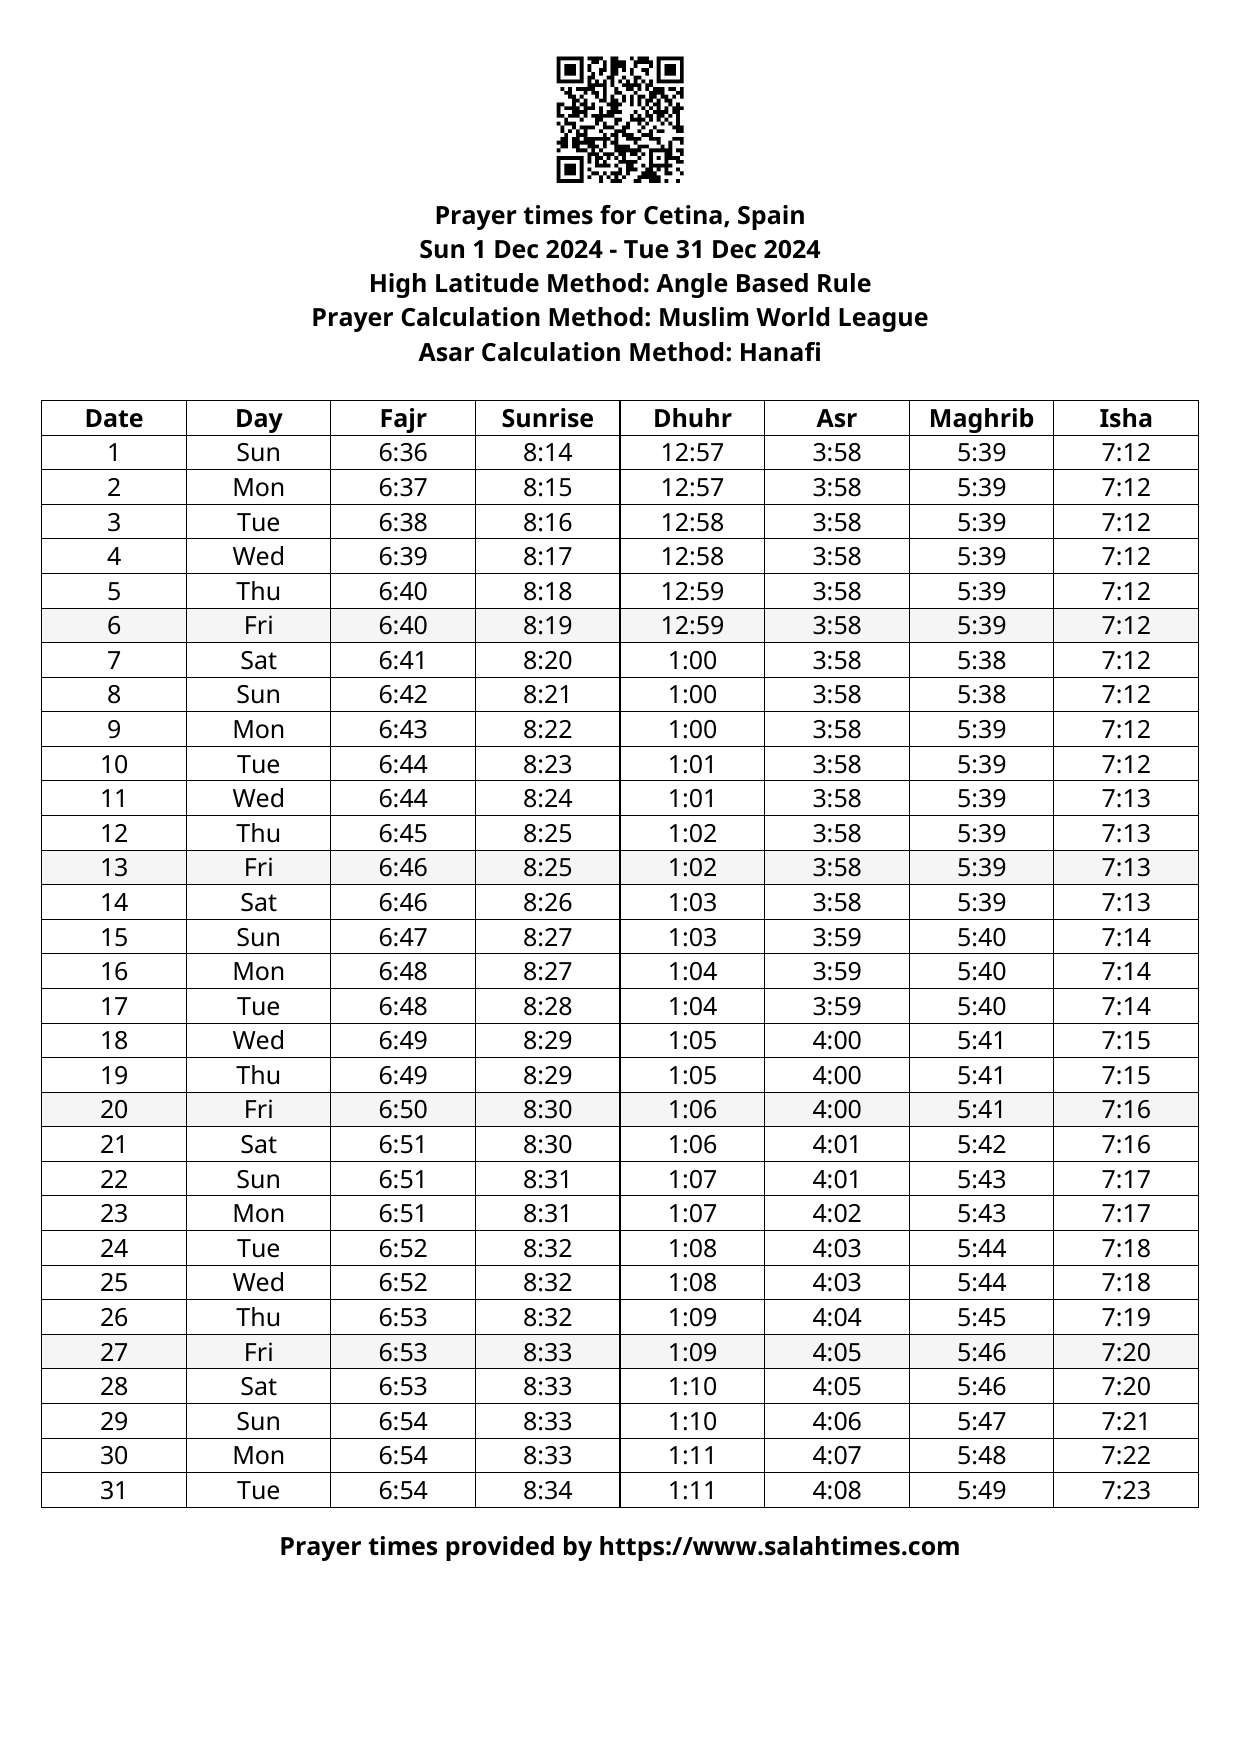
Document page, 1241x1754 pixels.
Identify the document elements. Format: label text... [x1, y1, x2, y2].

table_cell 4:08 [765, 1473, 909, 1507]
table_cell 7:15 [1054, 1024, 1198, 1057]
table_cell 5:45 [910, 1300, 1053, 1334]
table_cell 4:00 [765, 1093, 909, 1126]
table_cell 7:14 [1054, 954, 1198, 988]
table_cell 3:58 [765, 574, 909, 607]
table_cell Wed [187, 1024, 330, 1057]
table_cell 7 [42, 643, 186, 677]
table_cell 7:13 [1054, 851, 1198, 884]
table_cell 3:59 [765, 954, 909, 988]
table_cell 6:38 [331, 505, 475, 538]
table_cell 8:30 [476, 1127, 619, 1161]
table_cell 1:06 [621, 1127, 764, 1161]
text Prayer times provided by https://www.salahtimes.com [42, 1528, 1198, 1563]
table_cell 8:27 [476, 954, 619, 988]
table_cell 3:58 [765, 539, 909, 573]
table_cell Wed [187, 539, 330, 573]
table_cell 5:40 [910, 920, 1053, 953]
table_header Maghrib [910, 401, 1053, 434]
table_cell 3:58 [765, 505, 909, 538]
table_cell 4:00 [765, 1024, 909, 1057]
table_header Isha [1054, 401, 1198, 434]
table_cell 10 [42, 747, 186, 780]
table_cell 7:17 [1054, 1196, 1198, 1230]
table_cell Sun [187, 1162, 330, 1195]
table_cell Thu [187, 574, 330, 607]
table_cell 7:13 [1054, 781, 1198, 815]
table_cell Thu [187, 1058, 330, 1092]
table_cell 1:05 [621, 1024, 764, 1057]
table_cell 7:12 [1054, 574, 1198, 607]
table_cell Sun [187, 436, 330, 469]
table_cell 12:57 [621, 470, 764, 504]
table_cell 12:57 [621, 436, 764, 469]
table_cell 5:39 [910, 539, 1053, 573]
table_cell 7:17 [1054, 1162, 1198, 1195]
table_cell 5:38 [910, 643, 1053, 677]
table_cell 5:39 [910, 816, 1053, 849]
table_cell 12:58 [621, 505, 764, 538]
table_cell 30 [42, 1439, 186, 1472]
table_cell Sat [187, 885, 330, 919]
table_cell 1:07 [621, 1196, 764, 1230]
table_cell Wed [187, 1266, 330, 1299]
table_cell 7:14 [1054, 920, 1198, 953]
table_cell 1:03 [621, 885, 764, 919]
table_cell 1:04 [621, 989, 764, 1022]
table_cell 6:39 [331, 539, 475, 573]
table_cell 3 [42, 505, 186, 538]
table_cell 6:53 [331, 1335, 475, 1368]
table_cell 5:39 [910, 436, 1053, 469]
table_cell 7:12 [1054, 747, 1198, 780]
table_cell 5:43 [910, 1196, 1053, 1230]
table_cell 8:18 [476, 574, 619, 607]
table_cell 6:40 [331, 609, 475, 642]
table_cell 16 [42, 954, 186, 988]
table_cell 6:42 [331, 678, 475, 711]
table_cell 7:13 [1054, 885, 1198, 919]
table_cell 1:06 [621, 1093, 764, 1126]
table_cell 8:29 [476, 1024, 619, 1057]
table_cell 1:10 [621, 1404, 764, 1437]
table_cell 23 [42, 1196, 186, 1230]
table_header Date [42, 401, 186, 434]
table_cell 6:36 [331, 436, 475, 469]
table_cell 6:51 [331, 1162, 475, 1195]
table_cell 5:39 [910, 851, 1053, 884]
text High Latitude Method: Angle Based Rule [42, 266, 1198, 300]
table_cell 4:01 [765, 1162, 909, 1195]
table_cell 8:33 [476, 1335, 619, 1368]
table_cell 7:12 [1054, 678, 1198, 711]
table_cell Mon [187, 954, 330, 988]
table_cell 4:07 [765, 1439, 909, 1472]
table_cell 29 [42, 1404, 186, 1437]
table_cell 1:02 [621, 851, 764, 884]
table_cell 6:47 [331, 920, 475, 953]
table_cell 8:24 [476, 781, 619, 815]
table_cell Sun [187, 678, 330, 711]
table_cell 5:42 [910, 1127, 1053, 1161]
table_cell 6:53 [331, 1300, 475, 1334]
table_cell Tue [187, 505, 330, 538]
table_cell 8:17 [476, 539, 619, 573]
table_cell 8:23 [476, 747, 619, 780]
text Prayer times for Cetina, Spain [42, 198, 1198, 232]
table_cell 6:51 [331, 1196, 475, 1230]
table_cell Fri [187, 851, 330, 884]
table_cell 5:39 [910, 781, 1053, 815]
table_cell 1:03 [621, 920, 764, 953]
table_cell 17 [42, 989, 186, 1022]
table_cell 4:05 [765, 1335, 909, 1368]
table_cell 7:12 [1054, 470, 1198, 504]
table_cell 8:20 [476, 643, 619, 677]
table_cell 3:59 [765, 989, 909, 1022]
table_cell 21 [42, 1127, 186, 1161]
table_cell 7:18 [1054, 1231, 1198, 1264]
table_cell 7:20 [1054, 1335, 1198, 1368]
table_cell 5:49 [910, 1473, 1053, 1507]
table_cell 8:32 [476, 1266, 619, 1299]
table_header Fajr [331, 401, 475, 434]
table_cell 8:25 [476, 851, 619, 884]
table_cell Tue [187, 989, 330, 1022]
table_cell 1:09 [621, 1300, 764, 1334]
table_cell 7:15 [1054, 1058, 1198, 1092]
table_cell 31 [42, 1473, 186, 1507]
table_cell 1:00 [621, 712, 764, 746]
table_cell 19 [42, 1058, 186, 1092]
text Prayer Calculation Method: Muslim World League [42, 300, 1198, 334]
table_cell 26 [42, 1300, 186, 1334]
table_cell 5:46 [910, 1369, 1053, 1403]
table_cell 8:32 [476, 1300, 619, 1334]
table_cell 7:14 [1054, 989, 1198, 1022]
table_cell 6:53 [331, 1369, 475, 1403]
table_cell 6:49 [331, 1024, 475, 1057]
table_cell 5:39 [910, 574, 1053, 607]
table_cell 5:39 [910, 505, 1053, 538]
table_cell 8:15 [476, 470, 619, 504]
table_cell 1:02 [621, 816, 764, 849]
table_cell Mon [187, 712, 330, 746]
table_cell 7:16 [1054, 1093, 1198, 1126]
table_cell 5:38 [910, 678, 1053, 711]
table_header Dhuhr [621, 401, 764, 434]
table_cell Tue [187, 747, 330, 780]
table_cell 4:01 [765, 1127, 909, 1161]
table_cell 12 [42, 816, 186, 849]
table_cell 8:31 [476, 1196, 619, 1230]
table_cell 7:22 [1054, 1439, 1198, 1472]
table_cell 1:05 [621, 1058, 764, 1092]
table_cell 24 [42, 1231, 186, 1264]
table_cell 3:58 [765, 816, 909, 849]
table_cell 6:51 [331, 1127, 475, 1161]
table_cell 8:31 [476, 1162, 619, 1195]
table_cell 5:39 [910, 609, 1053, 642]
table_cell 12:58 [621, 539, 764, 573]
table_cell 7:23 [1054, 1473, 1198, 1507]
table_cell 5:39 [910, 470, 1053, 504]
table_cell 5:39 [910, 747, 1053, 780]
table_cell 7:12 [1054, 436, 1198, 469]
table_cell Tue [187, 1231, 330, 1264]
table_cell 6:48 [331, 989, 475, 1022]
table_cell 12:59 [621, 574, 764, 607]
table_cell 3:58 [765, 609, 909, 642]
table_cell 6:54 [331, 1404, 475, 1437]
table_cell 5:40 [910, 989, 1053, 1022]
table_cell 7:12 [1054, 643, 1198, 677]
table_cell 7:12 [1054, 539, 1198, 573]
table_cell 27 [42, 1335, 186, 1368]
table_cell Thu [187, 816, 330, 849]
table_cell 6:50 [331, 1093, 475, 1126]
table_cell 4:04 [765, 1300, 909, 1334]
table_cell Sat [187, 1127, 330, 1161]
table_cell 6:49 [331, 1058, 475, 1092]
table_cell 8:19 [476, 609, 619, 642]
table_cell 3:58 [765, 885, 909, 919]
table_cell Sat [187, 643, 330, 677]
table_cell 8:25 [476, 816, 619, 849]
table_cell 1:08 [621, 1231, 764, 1264]
table_cell 1:07 [621, 1162, 764, 1195]
table_header Day [187, 401, 330, 434]
table_cell 12:59 [621, 609, 764, 642]
table_cell 3:58 [765, 712, 909, 746]
table_cell 4 [42, 539, 186, 573]
table_cell 5:41 [910, 1093, 1053, 1126]
table_cell 3:59 [765, 920, 909, 953]
table_cell 8:16 [476, 505, 619, 538]
table_cell 3:58 [765, 678, 909, 711]
table_cell 3:58 [765, 643, 909, 677]
picture [542, 41, 699, 198]
table_cell 1:11 [621, 1473, 764, 1507]
table_cell 18 [42, 1024, 186, 1057]
table_cell Sun [187, 920, 330, 953]
table_cell 4:00 [765, 1058, 909, 1092]
table_cell Sat [187, 1369, 330, 1403]
table_cell 5:47 [910, 1404, 1053, 1437]
table_cell Fri [187, 1093, 330, 1126]
table_cell Mon [187, 470, 330, 504]
text Sun 1 Dec 2024 - Tue 31 Dec 2024 [42, 232, 1198, 266]
table_cell 8:27 [476, 920, 619, 953]
table_cell 5:41 [910, 1058, 1053, 1092]
table_cell Fri [187, 609, 330, 642]
table_cell 15 [42, 920, 186, 953]
table_cell 5:39 [910, 712, 1053, 746]
table_cell 8:26 [476, 885, 619, 919]
table_cell 1:00 [621, 643, 764, 677]
table_cell 7:19 [1054, 1300, 1198, 1334]
table_cell 7:20 [1054, 1369, 1198, 1403]
table_cell 14 [42, 885, 186, 919]
table_cell 7:12 [1054, 505, 1198, 538]
table_cell 8:30 [476, 1093, 619, 1126]
table_cell 8:29 [476, 1058, 619, 1092]
table_cell 6 [42, 609, 186, 642]
table_cell 8:21 [476, 678, 619, 711]
table_cell 1:01 [621, 781, 764, 815]
table_cell 22 [42, 1162, 186, 1195]
table_cell 1:08 [621, 1266, 764, 1299]
text Asar Calculation Method: Hanafi [42, 334, 1198, 368]
table_cell 6:45 [331, 816, 475, 849]
table_cell 6:43 [331, 712, 475, 746]
table_cell 13 [42, 851, 186, 884]
table_cell 1:01 [621, 747, 764, 780]
table_cell 3:58 [765, 781, 909, 815]
table_cell 5:46 [910, 1335, 1053, 1368]
table_cell 1 [42, 436, 186, 469]
table_cell 7:21 [1054, 1404, 1198, 1437]
table_cell 5:41 [910, 1024, 1053, 1057]
table_cell 3:58 [765, 747, 909, 780]
table_cell 5 [42, 574, 186, 607]
table_cell 6:48 [331, 954, 475, 988]
table_cell 9 [42, 712, 186, 746]
table_cell 5:44 [910, 1266, 1053, 1299]
table_cell Wed [187, 781, 330, 815]
table_cell 5:39 [910, 885, 1053, 919]
table_cell 4:03 [765, 1231, 909, 1264]
table_cell 1:04 [621, 954, 764, 988]
table_cell 6:52 [331, 1266, 475, 1299]
table_cell Mon [187, 1196, 330, 1230]
table_cell 20 [42, 1093, 186, 1126]
table_cell 5:44 [910, 1231, 1053, 1264]
table_header Asr [765, 401, 909, 434]
table_cell Fri [187, 1335, 330, 1368]
table_cell 8:14 [476, 436, 619, 469]
table_cell 1:00 [621, 678, 764, 711]
table_cell Sun [187, 1404, 330, 1437]
table_cell 6:44 [331, 747, 475, 780]
table_cell 6:44 [331, 781, 475, 815]
table_cell 6:40 [331, 574, 475, 607]
table_cell 2 [42, 470, 186, 504]
table_cell 6:52 [331, 1231, 475, 1264]
table_cell 8:34 [476, 1473, 619, 1507]
table_cell 7:18 [1054, 1266, 1198, 1299]
table_cell 1:11 [621, 1439, 764, 1472]
table_cell 4:06 [765, 1404, 909, 1437]
table_cell 6:54 [331, 1473, 475, 1507]
table_cell 6:46 [331, 885, 475, 919]
table_cell 6:54 [331, 1439, 475, 1472]
table_cell 8:33 [476, 1439, 619, 1472]
table_cell 3:58 [765, 470, 909, 504]
table_cell 3:58 [765, 436, 909, 469]
table_cell 6:41 [331, 643, 475, 677]
table_cell 8:22 [476, 712, 619, 746]
table_cell 28 [42, 1369, 186, 1403]
table_cell 3:58 [765, 851, 909, 884]
table_header Sunrise [476, 401, 619, 434]
table_cell 6:46 [331, 851, 475, 884]
table_cell 7:13 [1054, 816, 1198, 849]
table_cell 7:12 [1054, 712, 1198, 746]
table_cell 25 [42, 1266, 186, 1299]
table_cell Mon [187, 1439, 330, 1472]
table_cell 1:10 [621, 1369, 764, 1403]
table_cell 7:12 [1054, 609, 1198, 642]
table_cell 8:32 [476, 1231, 619, 1264]
table_cell 7:16 [1054, 1127, 1198, 1161]
table_cell 8:33 [476, 1369, 619, 1403]
table_cell 1:09 [621, 1335, 764, 1368]
table_cell Thu [187, 1300, 330, 1334]
table_cell 5:43 [910, 1162, 1053, 1195]
table_cell 4:03 [765, 1266, 909, 1299]
table_cell 8:28 [476, 989, 619, 1022]
table_cell Tue [187, 1473, 330, 1507]
table_cell 5:48 [910, 1439, 1053, 1472]
table_cell 4:05 [765, 1369, 909, 1403]
table_cell 8 [42, 678, 186, 711]
table_cell 11 [42, 781, 186, 815]
table_cell 6:37 [331, 470, 475, 504]
table_cell 5:40 [910, 954, 1053, 988]
table_cell 4:02 [765, 1196, 909, 1230]
table_cell 8:33 [476, 1404, 619, 1437]
